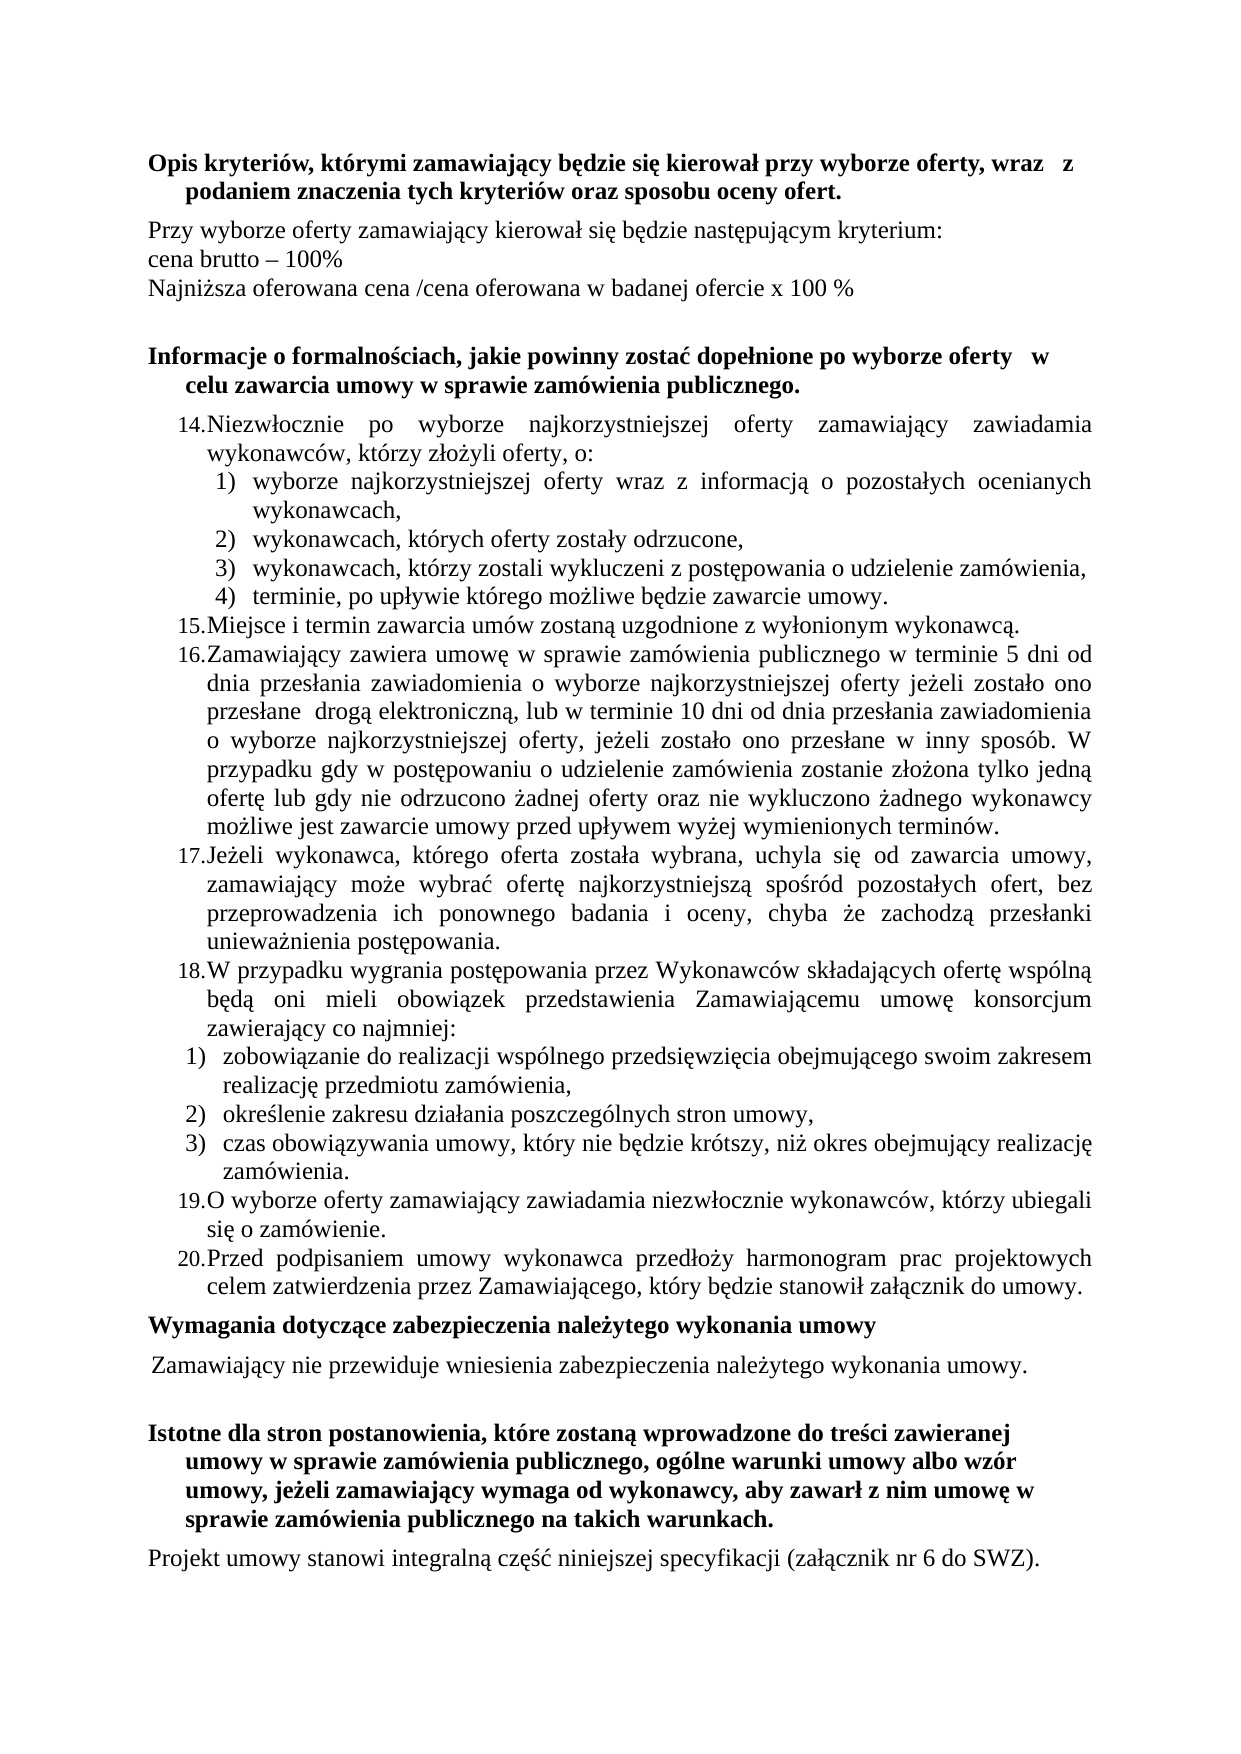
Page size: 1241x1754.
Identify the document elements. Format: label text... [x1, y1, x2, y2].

list czas obowiązywania umowy, który nie będzie krótszy, niż okres obejmujący realizację zamówienia. [185, 1128, 1093, 1185]
text Najniższa oferowana cena /cena oferowana w badanej ofercie x 100 % [148, 273, 1093, 302]
text Wymagania dotyczące zabezpieczenia należytego wykonania umowy [148, 1311, 1093, 1339]
text cena brutto – 100% [148, 244, 1093, 273]
list Zamawiający zawiera umowę w sprawie zamówienia publicznego w terminie 5 dni od dnia przesłania zawiadomienia o wyborze najkorzystniejszej oferty jeżeli zostało ono przesłane drogą elektroniczną, lub w terminie 10 dni od dnia przesłania zawiadomienia o wyborze najkorzystniejszej oferty, jeżeli zostało ono przesłane w inny sposób. W przypadku gdy w postępowaniu o udzielenie zamówienia zostanie złożona tylko jedną ofertę lub gdy nie odrzucono żadnej oferty oraz nie wykluczono żadnego wykonawcy możliwe jest zawarcie umowy przed upływem wyżej wymienionych terminów. [177, 639, 1093, 840]
list Jeżeli wykonawca, którego oferta została wybrana, uchyla się od zawarcia umowy, zamawiający może wybrać ofertę najkorzystniejszą spośród pozostałych ofert, bez przeprowadzenia ich ponownego badania i oceny, chyba że zachodzą przesłanki unieważnienia postępowania. [177, 840, 1093, 955]
text Informacje o formalnościach, jakie powinny zostać dopełnione po wyborze oferty w celu zawarcia umowy w sprawie zamówienia publicznego. [148, 341, 1093, 398]
list zobowiązanie do realizacji wspólnego przedsięwzięcia obejmującego swoim zakresem realizację przedmiotu zamówienia, [185, 1041, 1093, 1099]
text Przy wyborze oferty zamawiający kierował się będzie następującym kryterium: [148, 216, 1093, 244]
list O wyborze oferty zamawiający zawiadamia niezwłocznie wykonawców, którzy ubiegali się o zamówienie. [177, 1185, 1093, 1243]
list Niezwłocznie po wyborze najkorzystniejszej oferty zamawiający zawiadamia wykonawców, którzy złożyli oferty, o: [177, 409, 1093, 466]
list określenie zakresu działania poszczególnych stron umowy, [185, 1099, 1093, 1128]
text Istotne dla stron postanowienia, które zostaną wprowadzone do treści zawieranej umowy w sprawie zamówienia publicznego, ogólne warunki umowy albo wzór umowy, jeżeli zamawiający wymaga od wykonawcy, aby zawarł z nim umowę w sprawie zamówienia publicznego na takich warunkach. [148, 1418, 1093, 1533]
text Zamawiający nie przewiduje wniesienia zabezpieczenia należytego wykonania umowy. [151, 1350, 1093, 1378]
list terminie, po upływie którego możliwe będzie zawarcie umowy. [215, 581, 1093, 610]
list Miejsce i termin zawarcia umów zostaną uzgodnione z wyłonionym wykonawcą. [177, 610, 1093, 639]
list Przed podpisaniem umowy wykonawca przedłoży harmonogram prac projektowych celem zatwierdzenia przez Zamawiającego, który będzie stanowił załącznik do umowy. [177, 1243, 1093, 1300]
text Opis kryteriów, którymi zamawiający będzie się kierował przy wyborze oferty, wraz z podaniem znaczenia tych kryteriów oraz sposobu oceny ofert. [148, 148, 1093, 205]
text Projekt umowy stanowi integralną część niniejszej specyfikacji (załącznik nr 6 do SWZ). [148, 1543, 1093, 1572]
list wykonawcach, których oferty zostały odrzucone, [215, 524, 1093, 553]
list wyborze najkorzystniejszej oferty wraz z informacją o pozostałych ocenianych wykonawcach, [215, 466, 1093, 524]
list wykonawcach, którzy zostali wykluczeni z postępowania o udzielenie zamówienia, [215, 553, 1093, 581]
list W przypadku wygrania postępowania przez Wykonawców składających ofertę wspólną będą oni mieli obowiązek przedstawienia Zamawiającemu umowę konsorcjum zawierający co najmniej: [177, 955, 1093, 1041]
